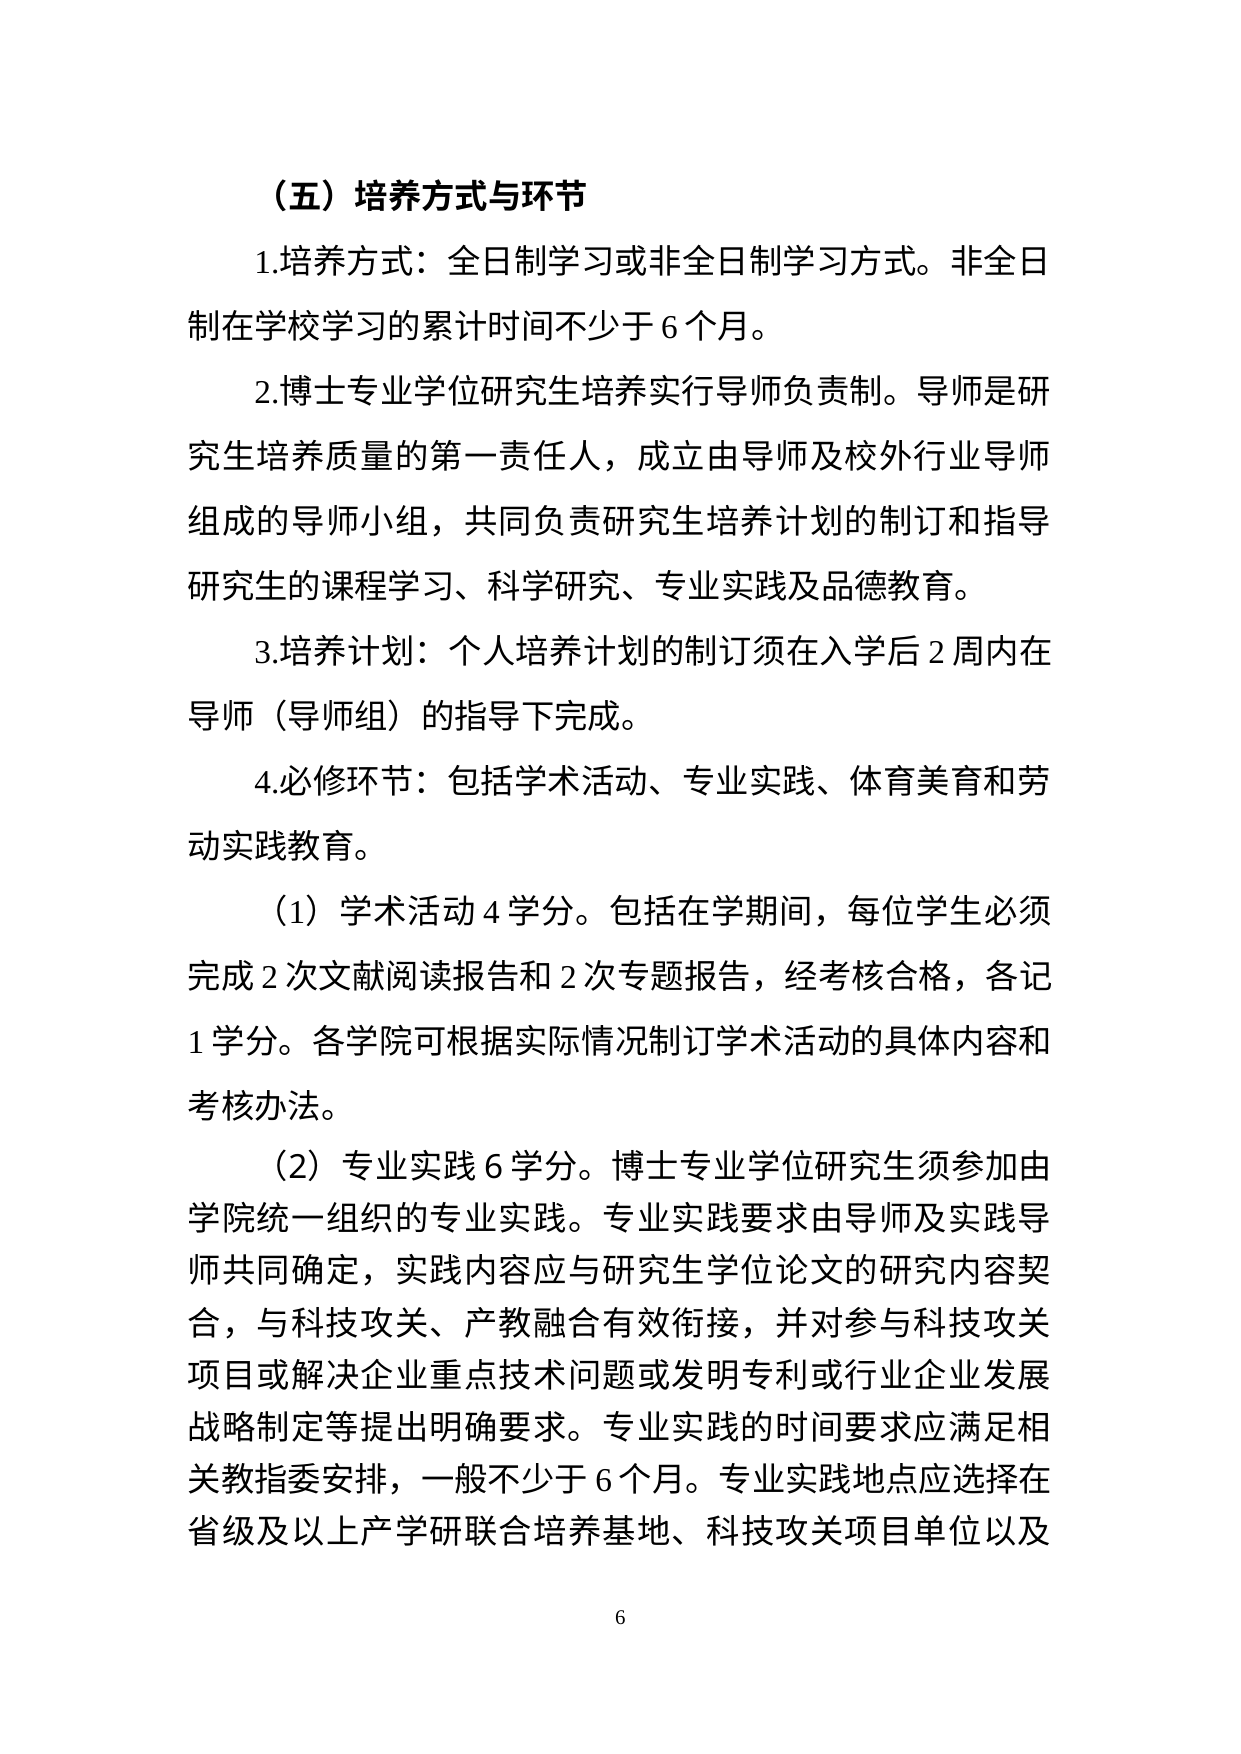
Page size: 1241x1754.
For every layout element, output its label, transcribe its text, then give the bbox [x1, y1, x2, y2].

text 3.培养计划：个人培养计划的制订须在入学后2周内在导师（导师组）的指导下完成。 [187, 617, 1053, 747]
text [187, 1137, 1053, 1554]
text 2.博士专业学位研究生培养实行导师负责制。导师是研究生培养质量的第一责任人，成立由导师及校外行业导师组成的导师小组，共同负责研究生培养计划的制订和指导研究生的课程学习、科学研究、专业实践及品德教育。 [187, 357, 1053, 617]
text 1.培养方式：全日制学习或非全日制学习方式。非全日制在学校学习的累计时间不少于6个月。 [187, 227, 1053, 357]
text （1）学术活动4学分。包括在学期间，每位学生必须完成2次文献阅读报告和2次专题报告，经考核合格，各记1学分。各学院可根据实际情况制订学术活动的具体内容和考核办法。 [187, 877, 1053, 1137]
text （五）培养方式与环节 [187, 162, 1053, 227]
text 4.必修环节：包括学术活动、专业实践、体育美育和劳动实践教育。 [187, 747, 1053, 877]
